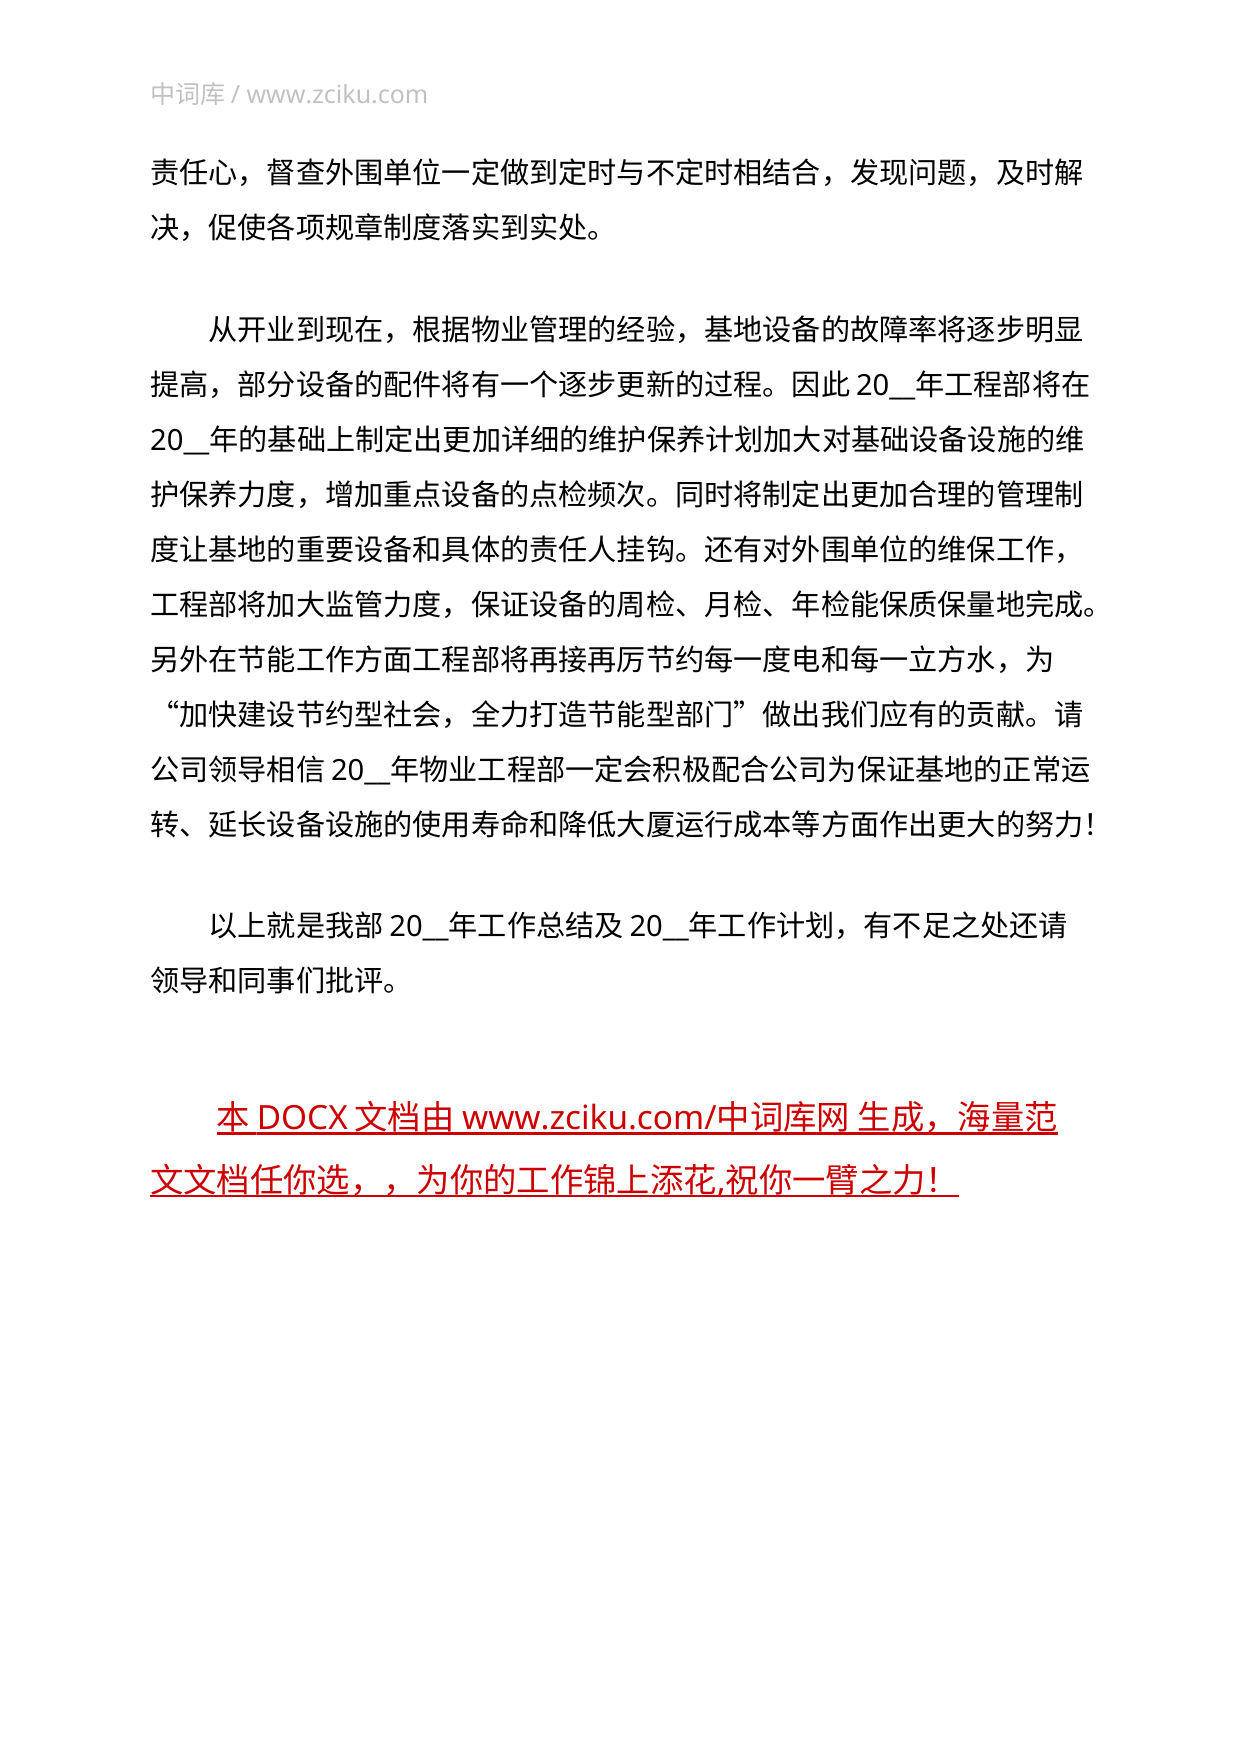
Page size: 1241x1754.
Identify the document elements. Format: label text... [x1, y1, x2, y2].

text 从开业到现在，根据物业管理的经验，基地设备的故障率将逐步明显提高，部分设备的配件将有一个逐步更新的过程。因此20__年工程部将在20__年的基础上制定出更加详细的维护保养计划加大对基础设备设施的维护保养力度，增加重点设备的点检频次。同时将制定出更加合理的管理制度让基地的重要设备和具体的责任人挂钩。还有对外围单位的维保工作，工程部将加大监管力度，保证设备的周检、月检、年检能保质保量地完成。另外在节能工作方面工程部将再接再厉节约每一度电和每一立方水，为“加快建设节约型社会，全力打造节能型部门”做出我们应有的贡献。请公司领导相信20__年物业工程部一定会积极配合公司为保证基地的正常运转、延长设备设施的使用寿命和降低大厦运行成本等方面作出更大的努力！ [150, 307, 1090, 843]
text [150, 150, 1090, 247]
text 以上就是我部20__年工作总结及20__年工作计划，有不足之处还请领导和同事们批评。 [150, 903, 1090, 1000]
text 本DOCX文档由 www.zciku.com/中词库网 生成，海量范文文档任你选，，为你的工作锦上添花,祝你一臂之力！ [150, 1091, 1090, 1202]
